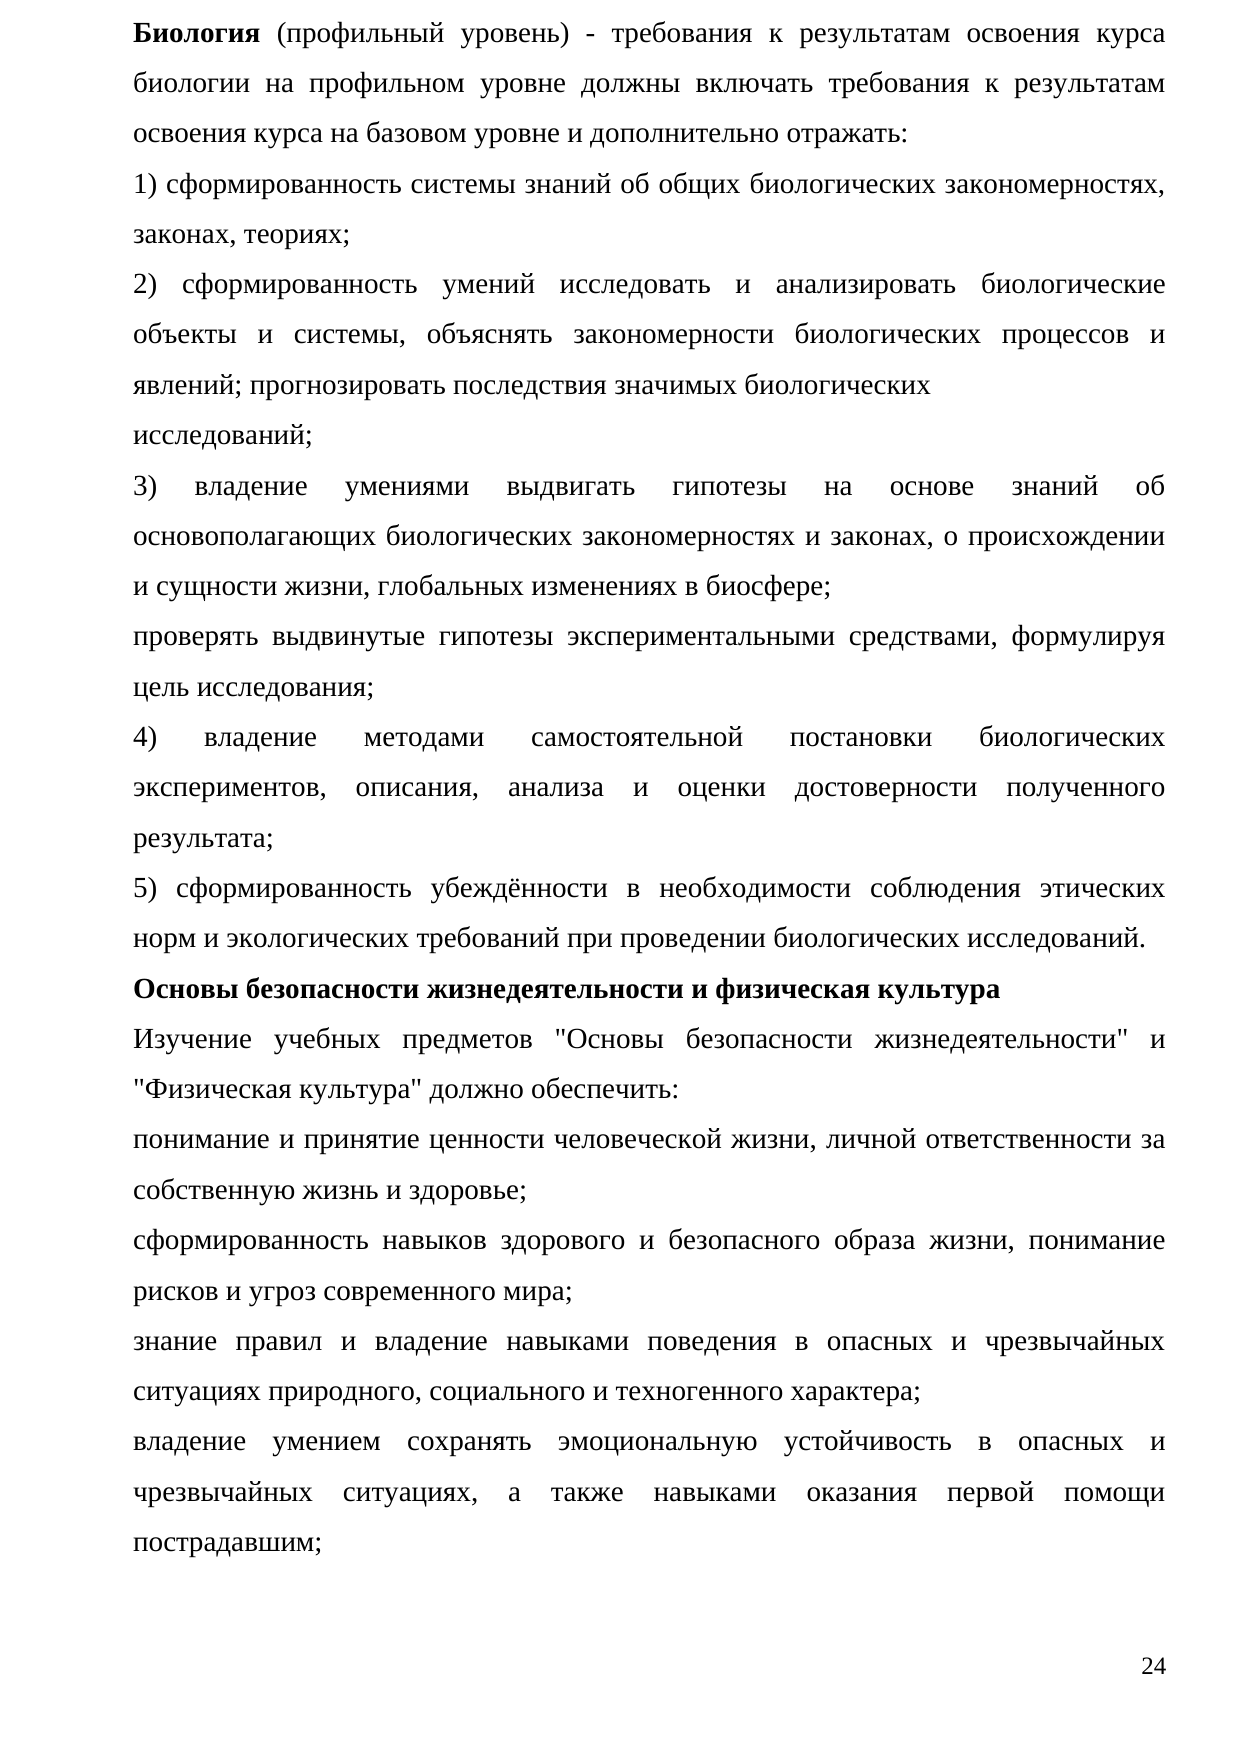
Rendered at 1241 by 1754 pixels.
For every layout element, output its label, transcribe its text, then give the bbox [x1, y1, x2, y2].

text знание правил и владение навыками поведения в опасных и чрезвычайных ситуациях природного, социального и техногенного характера; [133, 1323, 1166, 1407]
text Изучение учебных предметов "Основы безопасности жизнедеятельности" и "Физическая культура" должно обеспечить: [133, 1021, 1166, 1105]
text Биология (профильный уровень) - требования к результатам освоения курса биологии на профильном уровне должны включать требования к результатам освоения курса на базовом уровне и дополнительно отражать: [133, 15, 1166, 149]
text 3) владение умениями выдвигать гипотезы на основе знаний об основополагающих биологических закономерностях и законах, о происхождении и сущности жизни, глобальных изменениях в биосфере; [133, 468, 1166, 602]
text сформированность навыков здорового и безопасного образа жизни, понимание рисков и угроз современного мира; [133, 1222, 1166, 1306]
text исследований; [133, 417, 1166, 451]
text 4) владение методами самостоятельной постановки биологических экспериментов, описания, анализа и оценки достоверности полученного результата; [133, 719, 1166, 853]
text владение умением сохранять эмоциональную устойчивость в опасных и чрезвычайных ситуациях, а также навыками оказания первой помощи пострадавшим; [133, 1423, 1166, 1558]
text 5) сформированность убеждённости в необходимости соблюдения этических норм и экологических требований при проведении биологических исследований. [133, 870, 1166, 954]
text понимание и принятие ценности человеческой жизни, личной ответственности за собственную жизнь и здоровье; [133, 1122, 1166, 1206]
text проверять выдвинутые гипотезы экспериментальными средствами, формулируя цель исследования; [133, 618, 1166, 702]
text 1) сформированность системы знаний об общих биологических закономерностях, законах, теориях; [133, 166, 1166, 249]
text 2) сформированность умений исследовать и анализировать биологические объекты и системы, объяснять закономерности биологических процессов и явлений; прогнозировать последствия значимых биологических [133, 266, 1166, 401]
text Основы безопасности жизнедеятельности и физическая культура [133, 971, 1166, 1004]
